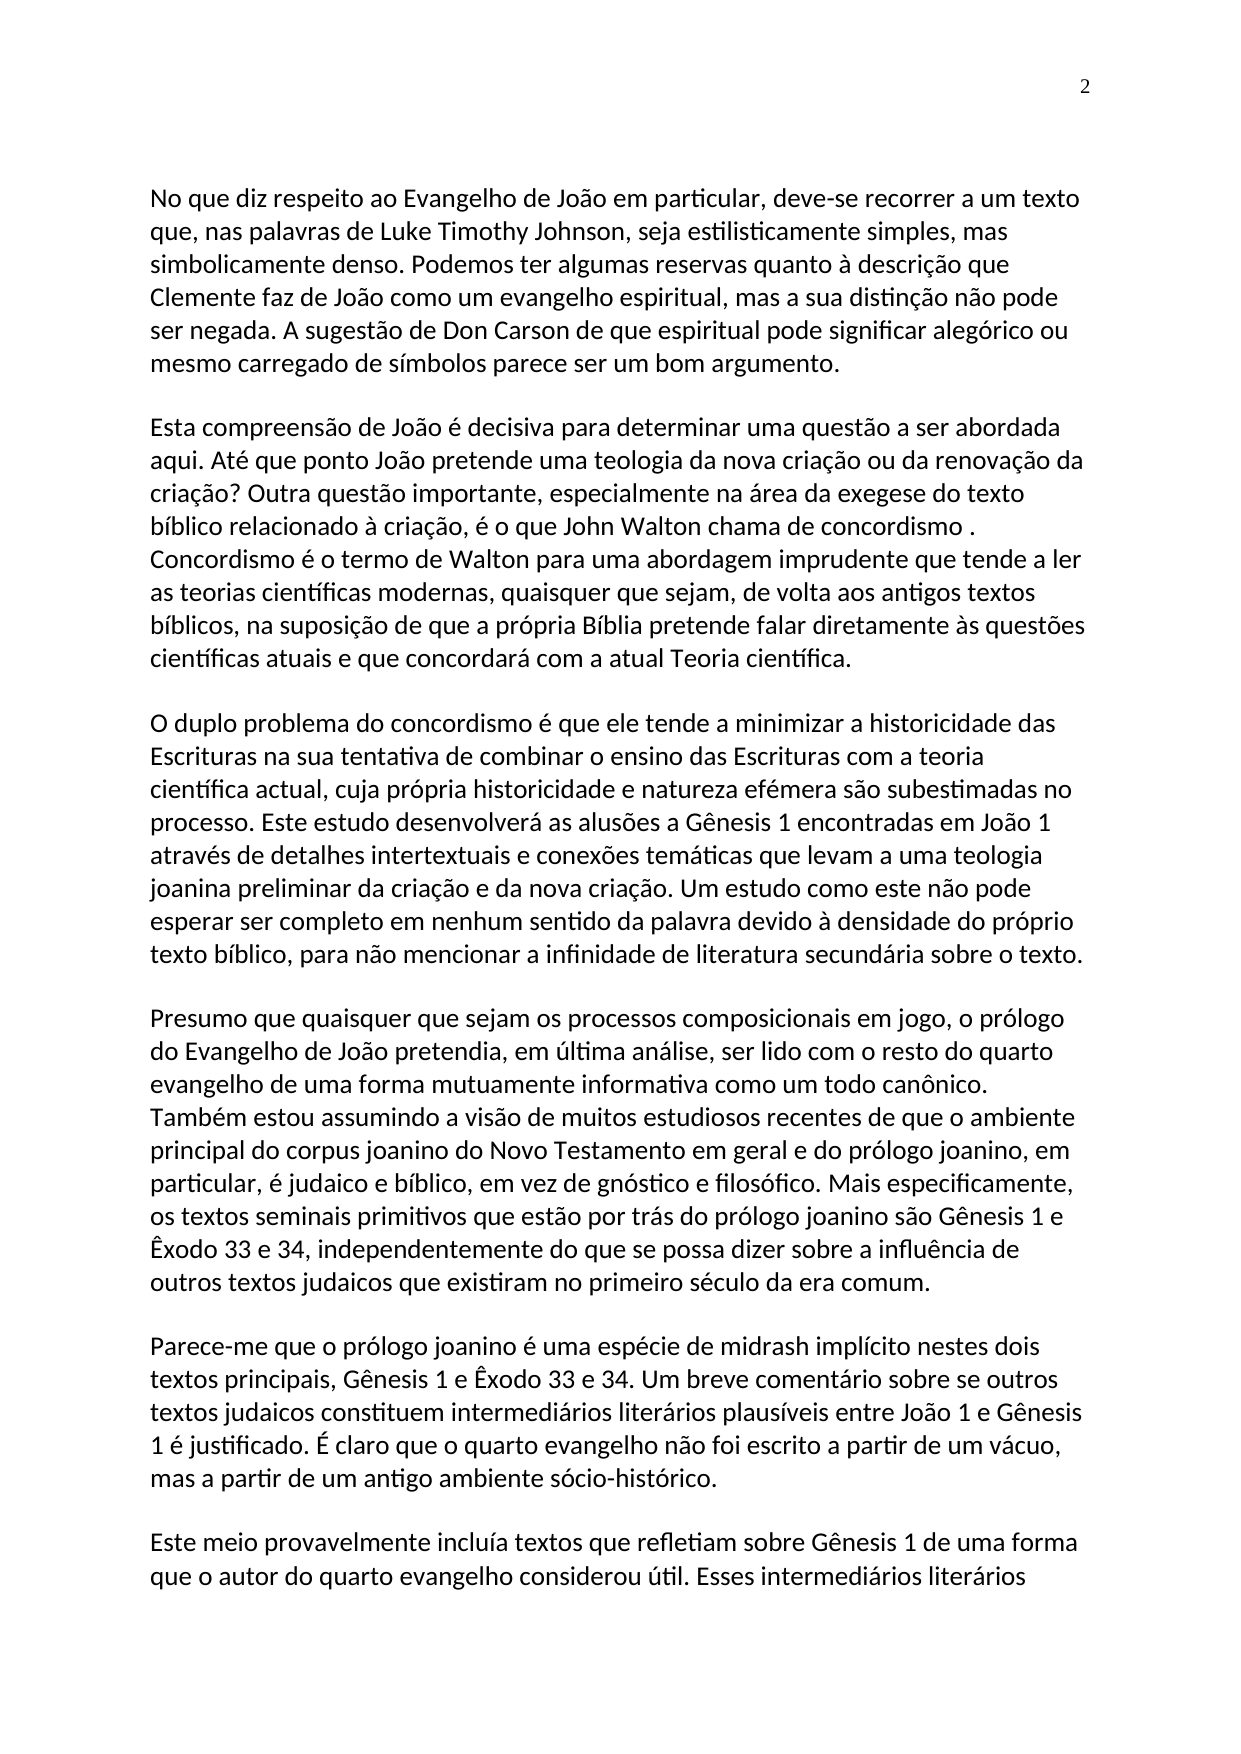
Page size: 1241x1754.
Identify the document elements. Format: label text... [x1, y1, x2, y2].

text No que diz respeito ao Evangelho de João em particular, deve-se recorrer a um texto que, nas palavras de Luke Timothy Johnson, seja estilisticamente simples, mas simbolicamente denso. Podemos ter algumas reservas quanto à descrição que Clemente faz de João como um evangelho espiritual, mas a sua distinção não pode ser negada. A sugestão de Don Carson de que espiritual pode significar alegórico ou mesmo carregado de símbolos parece ser um bom argumento. [150, 181, 1090, 379]
text Parece-me que o prólogo joanino é uma espécie de midrash implícito nestes dois textos principais, Gênesis 1 e Êxodo 33 e 34. Um breve comentário sobre se outros textos judaicos constituem intermediários literários plausíveis entre João 1 e Gênesis 1 é justificado. É claro que o quarto evangelho não foi escrito a partir de um vácuo, mas a partir de um antigo ambiente sócio-histórico. [150, 1329, 1090, 1494]
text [150, 1526, 1090, 1592]
text Esta compreensão de João é decisiva para determinar uma questão a ser abordada aqui. Até que ponto João pretende uma teologia da nova criação ou da renovação da criação? Outra questão importante, especialmente na área da exegese do texto bíblico relacionado à criação, é o que John Walton chama de concordismo . Concordismo é o termo de Walton para uma abordagem imprudente que tende a ler as teorias científicas modernas, quaisquer que sejam, de volta aos antigos textos bíblicos, na suposição de que a própria Bíblia pretende falar diretamente às questões científicas atuais e que concordará com a atual Teoria científica. [150, 410, 1090, 674]
text O duplo problema do concordismo é que ele tende a minimizar a historicidade das Escrituras na sua tentativa de combinar o ensino das Escrituras com a teoria científica actual, cuja própria historicidade e natureza efémera são subestimadas no processo. Este estudo desenvolverá as alusões a Gênesis 1 encontradas em João 1 através de detalhes intertextuais e conexões temáticas que levam a uma teologia joanina preliminar da criação e da nova criação. Um estudo como este não pode esperar ser completo em nenhum sentido da palavra devido à densidade do próprio texto bíblico, para não mencionar a infinidade de literatura secundária sobre o texto. [150, 706, 1090, 970]
text Presumo que quaisquer que sejam os processos composicionais em jogo, o prólogo do Evangelho de João pretendia, em última análise, ser lido com o resto do quarto evangelho de uma forma mutuamente informativa como um todo canônico. Também estou assumindo a visão de muitos estudiosos recentes de que o ambiente principal do corpus joanino do Novo Testamento em geral e do prólogo joanino, em particular, é judaico e bíblico, em vez de gnóstico e filosófico. Mais especificamente, os textos seminais primitivos que estão por trás do prólogo joanino são Gênesis 1 e Êxodo 33 e 34, independentemente do que se possa dizer sobre a influência de outros textos judaicos que existiram no primeiro século da era comum. [150, 1001, 1090, 1298]
